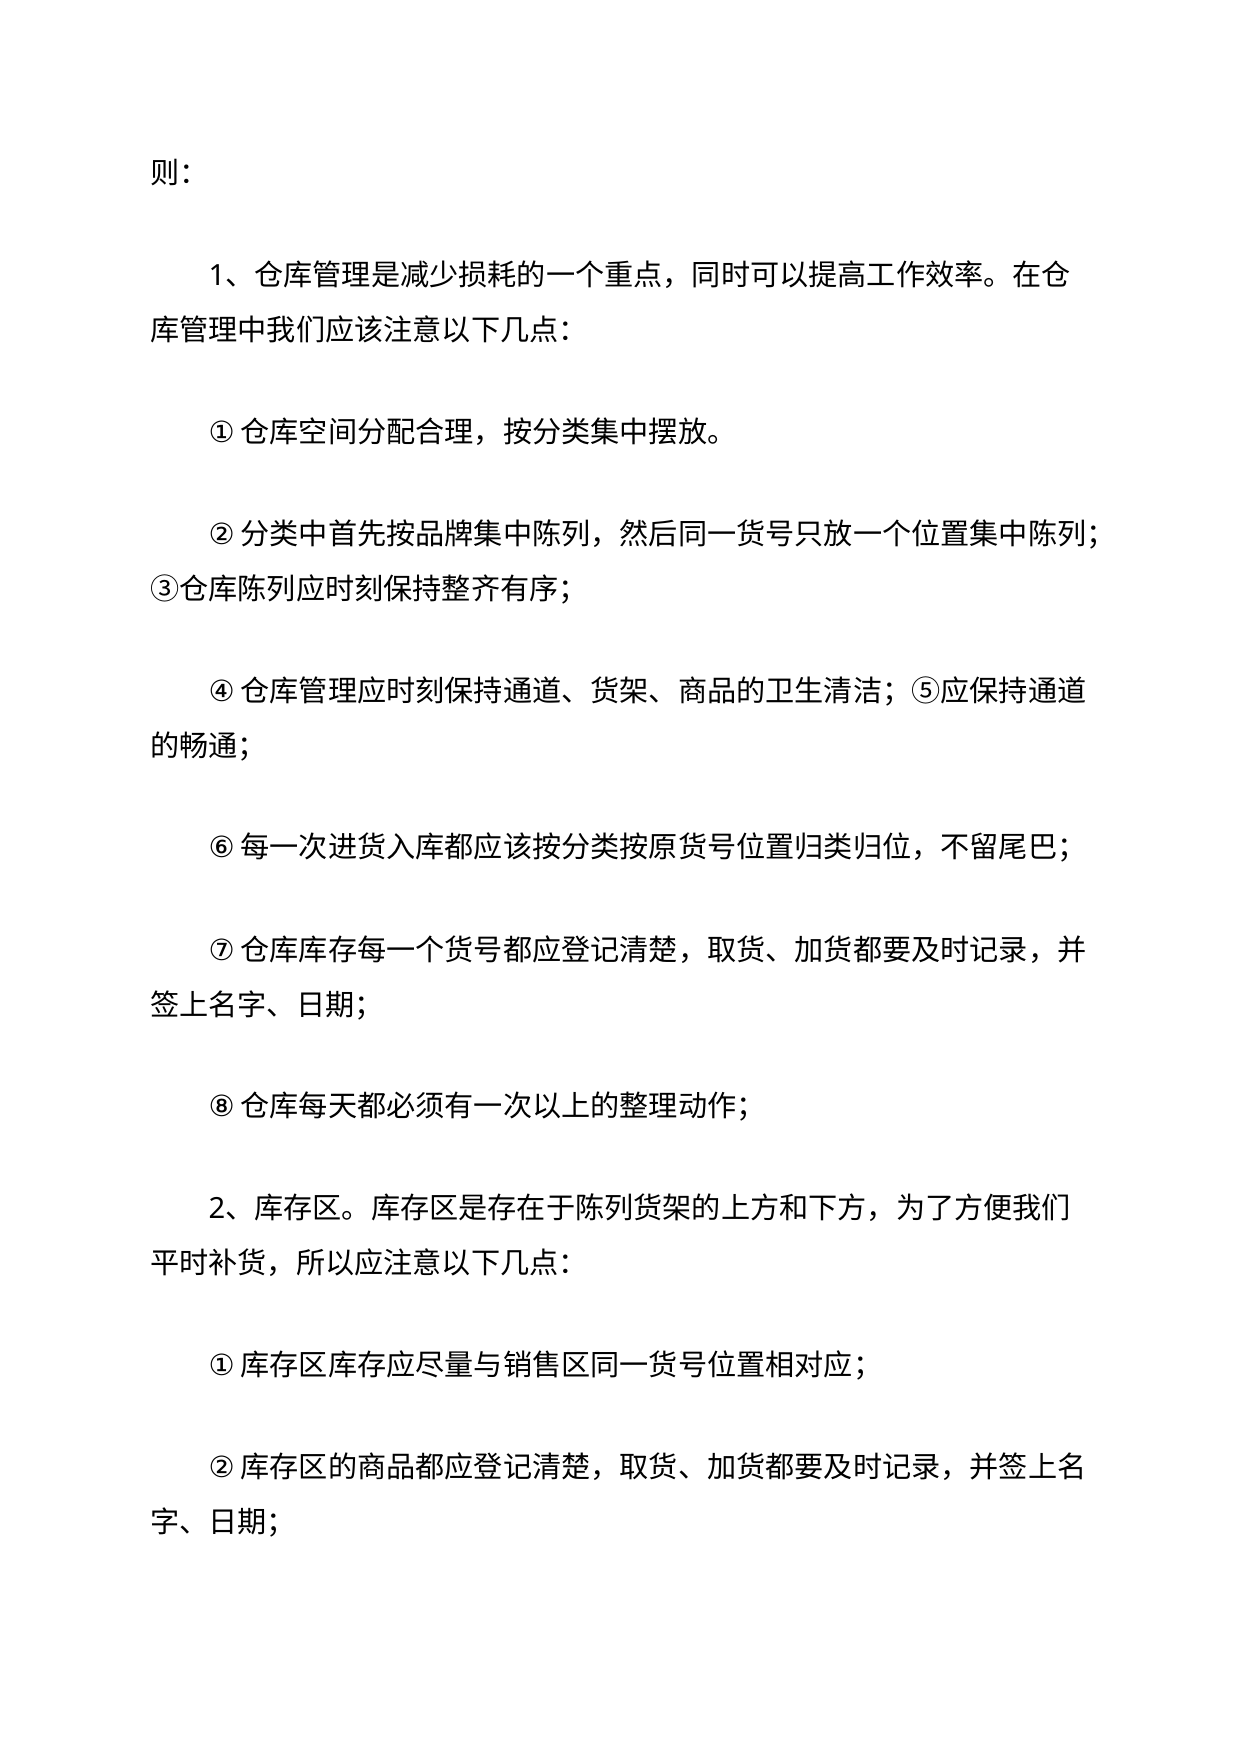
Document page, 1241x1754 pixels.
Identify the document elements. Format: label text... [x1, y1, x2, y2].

text ②库存区的商品都应登记清楚，取货、加货都要及时记录，并签上名字、日期； [150, 1443, 1090, 1541]
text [150, 150, 1090, 192]
text ①库存区库存应尽量与销售区同一货号位置相对应； [150, 1342, 1090, 1384]
text ④仓库管理应时刻保持通道、货架、商品的卫生清洁；⑤应保持通道的畅通； [150, 667, 1090, 764]
text ⑦仓库库存每一个货号都应登记清楚，取货、加货都要及时记录，并签上名字、日期； [150, 926, 1090, 1023]
text ⑥每一次进货入库都应该按分类按原货号位置归类归位，不留尾巴； [150, 824, 1090, 866]
text ⑧仓库每天都必须有一次以上的整理动作； [150, 1083, 1090, 1125]
text 2、库存区。库存区是存在于陈列货架的上方和下方，为了方便我们平时补货，所以应注意以下几点： [150, 1185, 1090, 1282]
text ①仓库空间分配合理，按分类集中摆放。 [150, 408, 1090, 451]
text ②分类中首先按品牌集中陈列，然后同一货号只放一个位置集中陈列；③仓库陈列应时刻保持整齐有序； [150, 511, 1090, 608]
text 1、仓库管理是减少损耗的一个重点，同时可以提高工作效率。在仓库管理中我们应该注意以下几点： [150, 252, 1090, 349]
